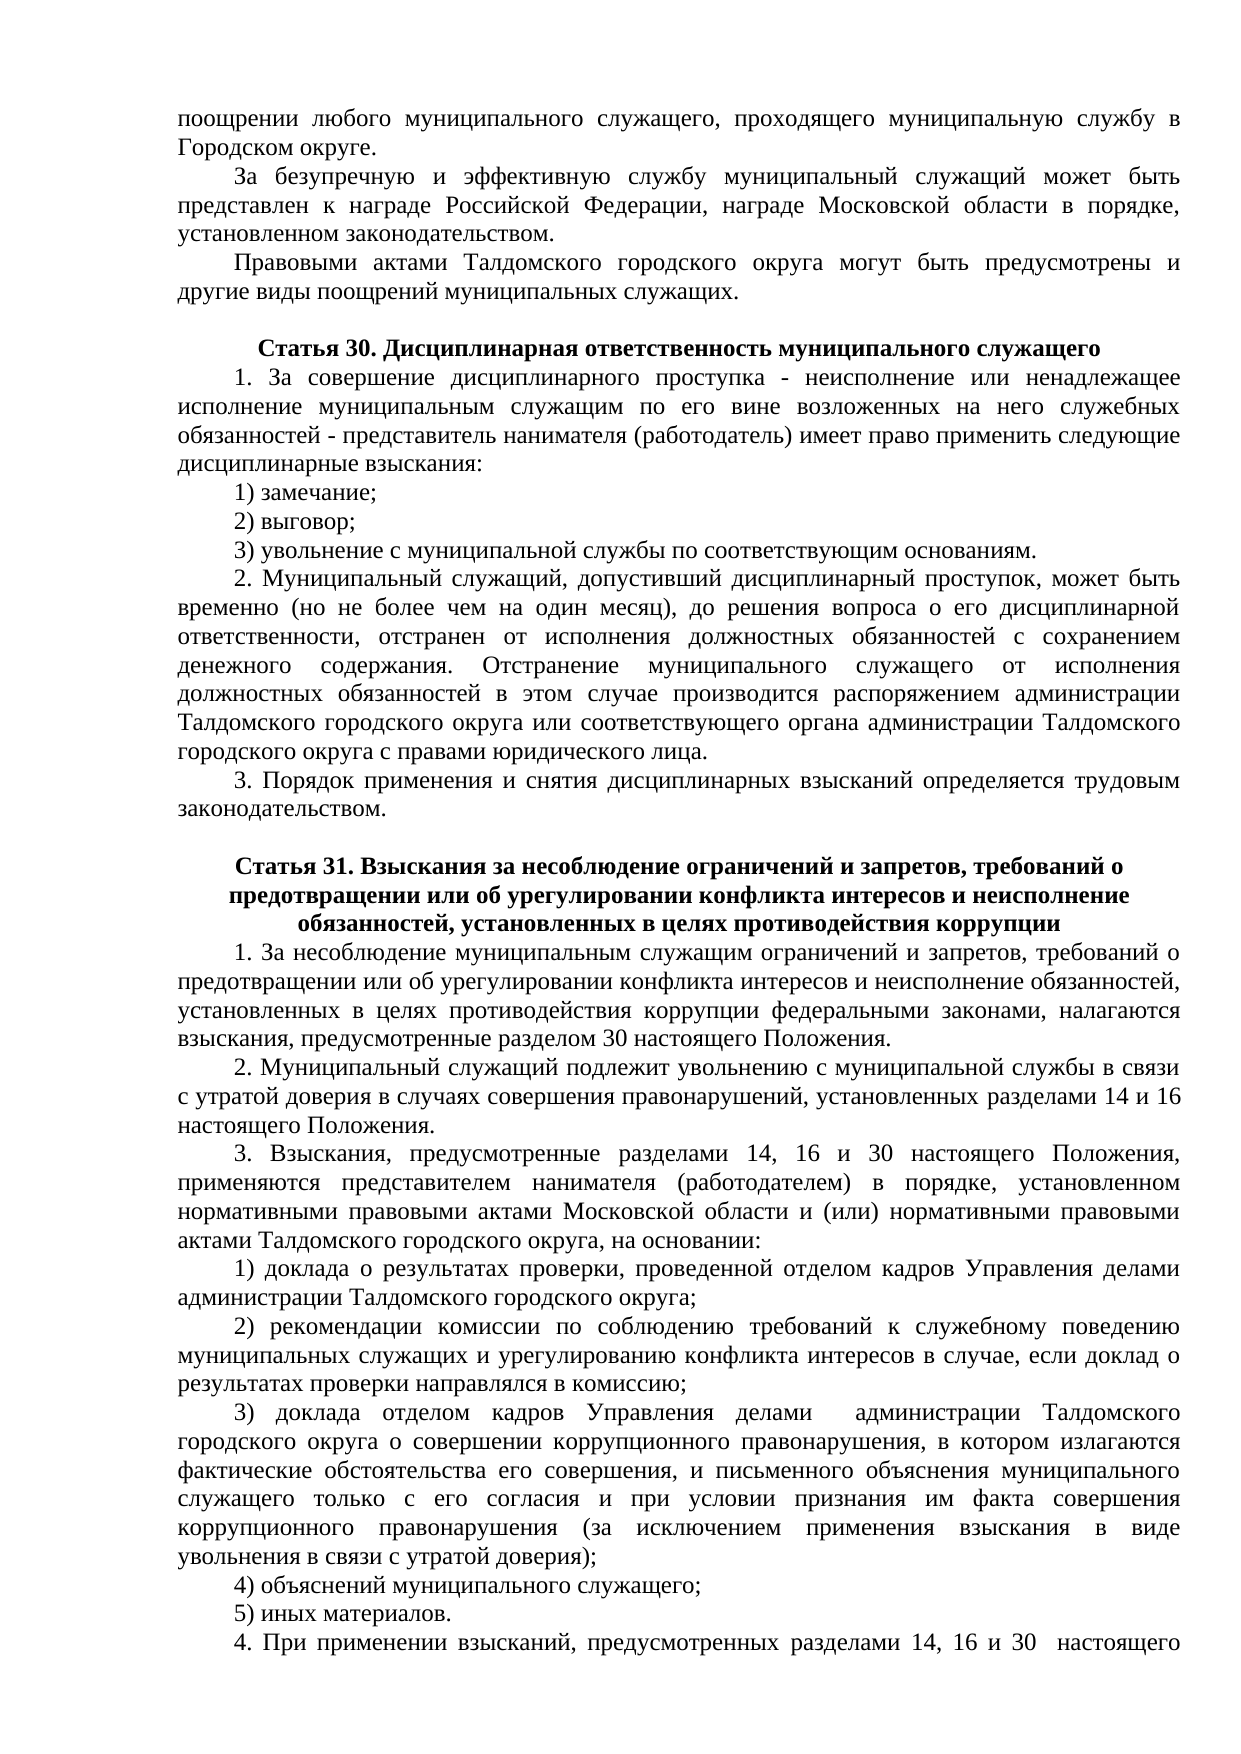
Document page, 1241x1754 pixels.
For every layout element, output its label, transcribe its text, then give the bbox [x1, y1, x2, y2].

text 3. Взыскания, предусмотренные разделами 14, 16 и 30 настоящего Положения, применяются представителем нанимателя (работодателем) в порядке, установленном нормативными правовыми актами Московской области и (или) нормативными правовыми актами Талдомского городского округа, на основании: [177, 1138, 1181, 1253]
text Правовыми актами Талдомского городского округа могут быть предусмотрены и другие виды поощрений муниципальных служащих. [177, 247, 1181, 305]
text 2) выговор; [177, 506, 1181, 535]
text 1. За несоблюдение муниципальным служащим ограничений и запретов, требований о предотвращении или об урегулировании конфликта интересов и неисполнение обязанностей, установленных в целях противодействия коррупции федеральными законами, налагаются взыскания, предусмотренные разделом 30 настоящего Положения. [177, 937, 1181, 1052]
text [177, 1627, 1181, 1656]
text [177, 103, 1181, 161]
text 3. Порядок применения и снятия дисциплинарных взысканий определяется трудовым законодательством. [177, 765, 1181, 822]
text 3) увольнение с муниципальной службы по соответствующим основаниям. [177, 535, 1181, 563]
text 1) доклада о результатах проверки, проведенной отделом кадров Управления делами администрации Талдомского городского округа; [177, 1253, 1181, 1311]
text Статья 31. Взыскания за несоблюдение ограничений и запретов, требований о предотвращении или об урегулировании конфликта интересов и неисполнение обязанностей, установленных в целях противодействия коррупции [177, 851, 1181, 937]
text За безупречную и эффективную службу муниципальный служащий может быть представлен к награде Российской Федерации, награде Московской области в порядке, установленном законодательством. [177, 161, 1181, 247]
text 1. За совершение дисциплинарного проступка - неисполнение или ненадлежащее исполнение муниципальным служащим по его вине возложенных на него служебных обязанностей - представитель нанимателя (работодатель) имеет право применить следующие дисциплинарные взыскания: [177, 362, 1181, 477]
text 5) иных материалов. [177, 1598, 1181, 1627]
text Статья 30. Дисциплинарная ответственность муниципального служащего [177, 333, 1181, 362]
text 1) замечание; [177, 477, 1181, 506]
text 2) рекомендации комиссии по соблюдению требований к служебному поведению муниципальных служащих и урегулированию конфликта интересов в случае, если доклад о результатах проверки направлялся в комиссию; [177, 1311, 1181, 1397]
text 4) объяснений муниципального служащего; [177, 1570, 1181, 1598]
text 2. Муниципальный служащий, допустивший дисциплинарный проступок, может быть временно (но не более чем на один месяц), до решения вопроса о его дисциплинарной ответственности, отстранен от исполнения должностных обязанностей с сохранением денежного содержания. Отстранение муниципального служащего от исполнения должностных обязанностей в этом случае производится распоряжением администрации Талдомского городского округа или соответствующего органа администрации Талдомского городского округа с правами юридического лица. [177, 563, 1181, 765]
text 3) доклада отделом кадров Управления делами администрации Талдомского городского округа о совершении коррупционного правонарушения, в котором излагаются фактические обстоятельства его совершения, и письменного объяснения муниципального служащего только с его согласия и при условии признания им факта совершения коррупционного правонарушения (за исключением применения взыскания в виде увольнения в связи с утратой доверия); [177, 1397, 1181, 1570]
text 2. Муниципальный служащий подлежит увольнению с муниципальной службы в связи с утратой доверия в случаях совершения правонарушений, установленных разделами 14 и 16 настоящего Положения. [177, 1052, 1181, 1138]
